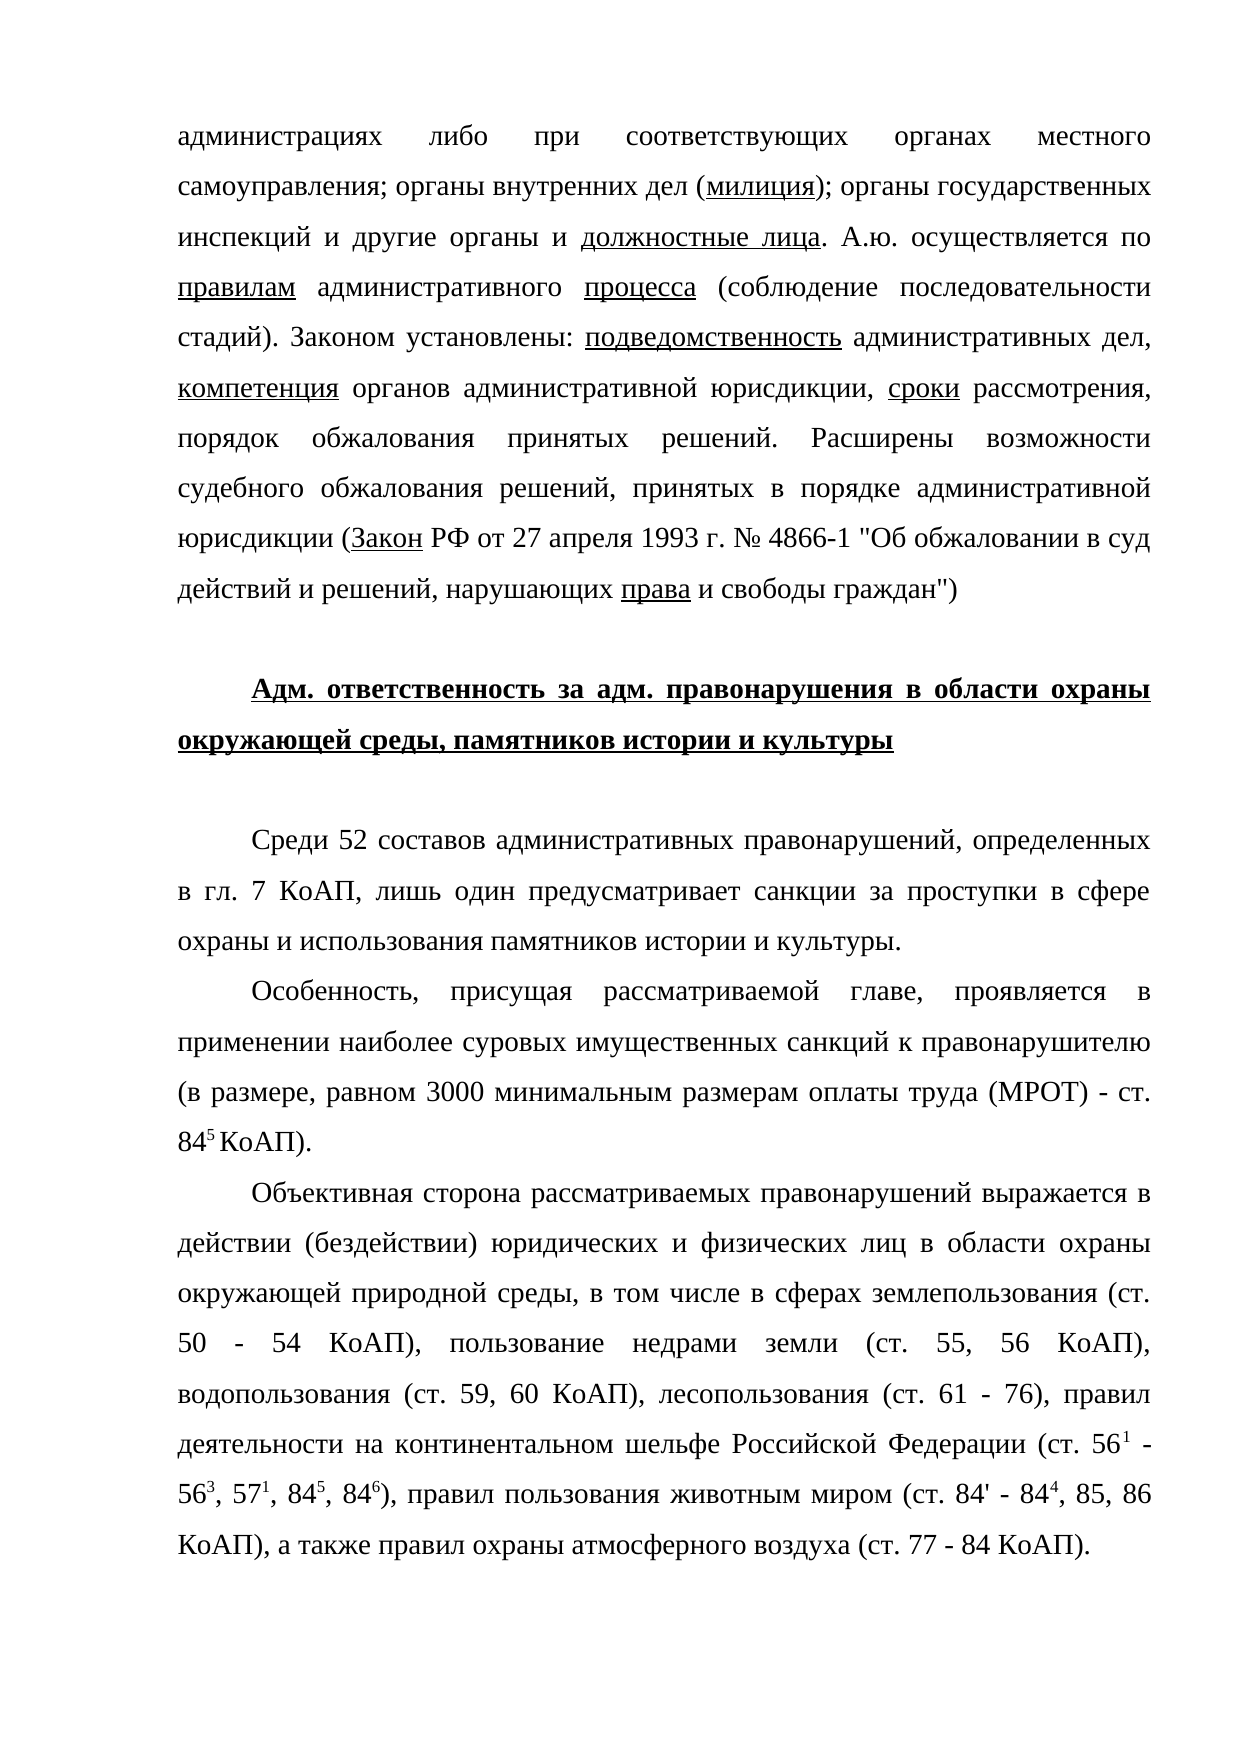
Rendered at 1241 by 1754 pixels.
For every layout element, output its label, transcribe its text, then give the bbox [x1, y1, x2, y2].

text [177, 118, 1152, 604]
text Особенность, присущая рассматриваемой главе, проявляется в применении наиболее суровых имущественных санкций к правонарушителю (в размере, равном 3000 минимальным размерам оплаты труда (МРОТ) - ст. 845 КоАП). [177, 973, 1152, 1158]
text Объективная сторона рассматриваемых правонарушений выражается в действии (бездействии) юридических и физических лиц в области охраны окружающей природной среды, в том числе в сферах землепользования (ст. 50 - 54 КоАП), пользование недрами земли (ст. 55, 56 КоАП), водопользования (ст. 59, 60 КоАП), лесопользования (ст. 61 - 76), правил деятельности на континентальном шельфе Российской Федерации (ст. 561 - 563, 571, 845, 846), правил пользования животным миром (ст. 84' - 844, 85, 86 КоАП), а также правил охраны атмосферного воздуха (ст. 77 - 84 КоАП). [177, 1175, 1152, 1560]
text Адм. ответственность за адм. правонарушения в области охраны окружающей среды, памятников истории и культуры [177, 672, 1152, 755]
text Среди 52 составов административных правонарушений, определенных в гл. 7 КоАП, лишь один предусматривает санкции за проступки в сфере охраны и использования памятников истории и культуры. [177, 822, 1152, 957]
